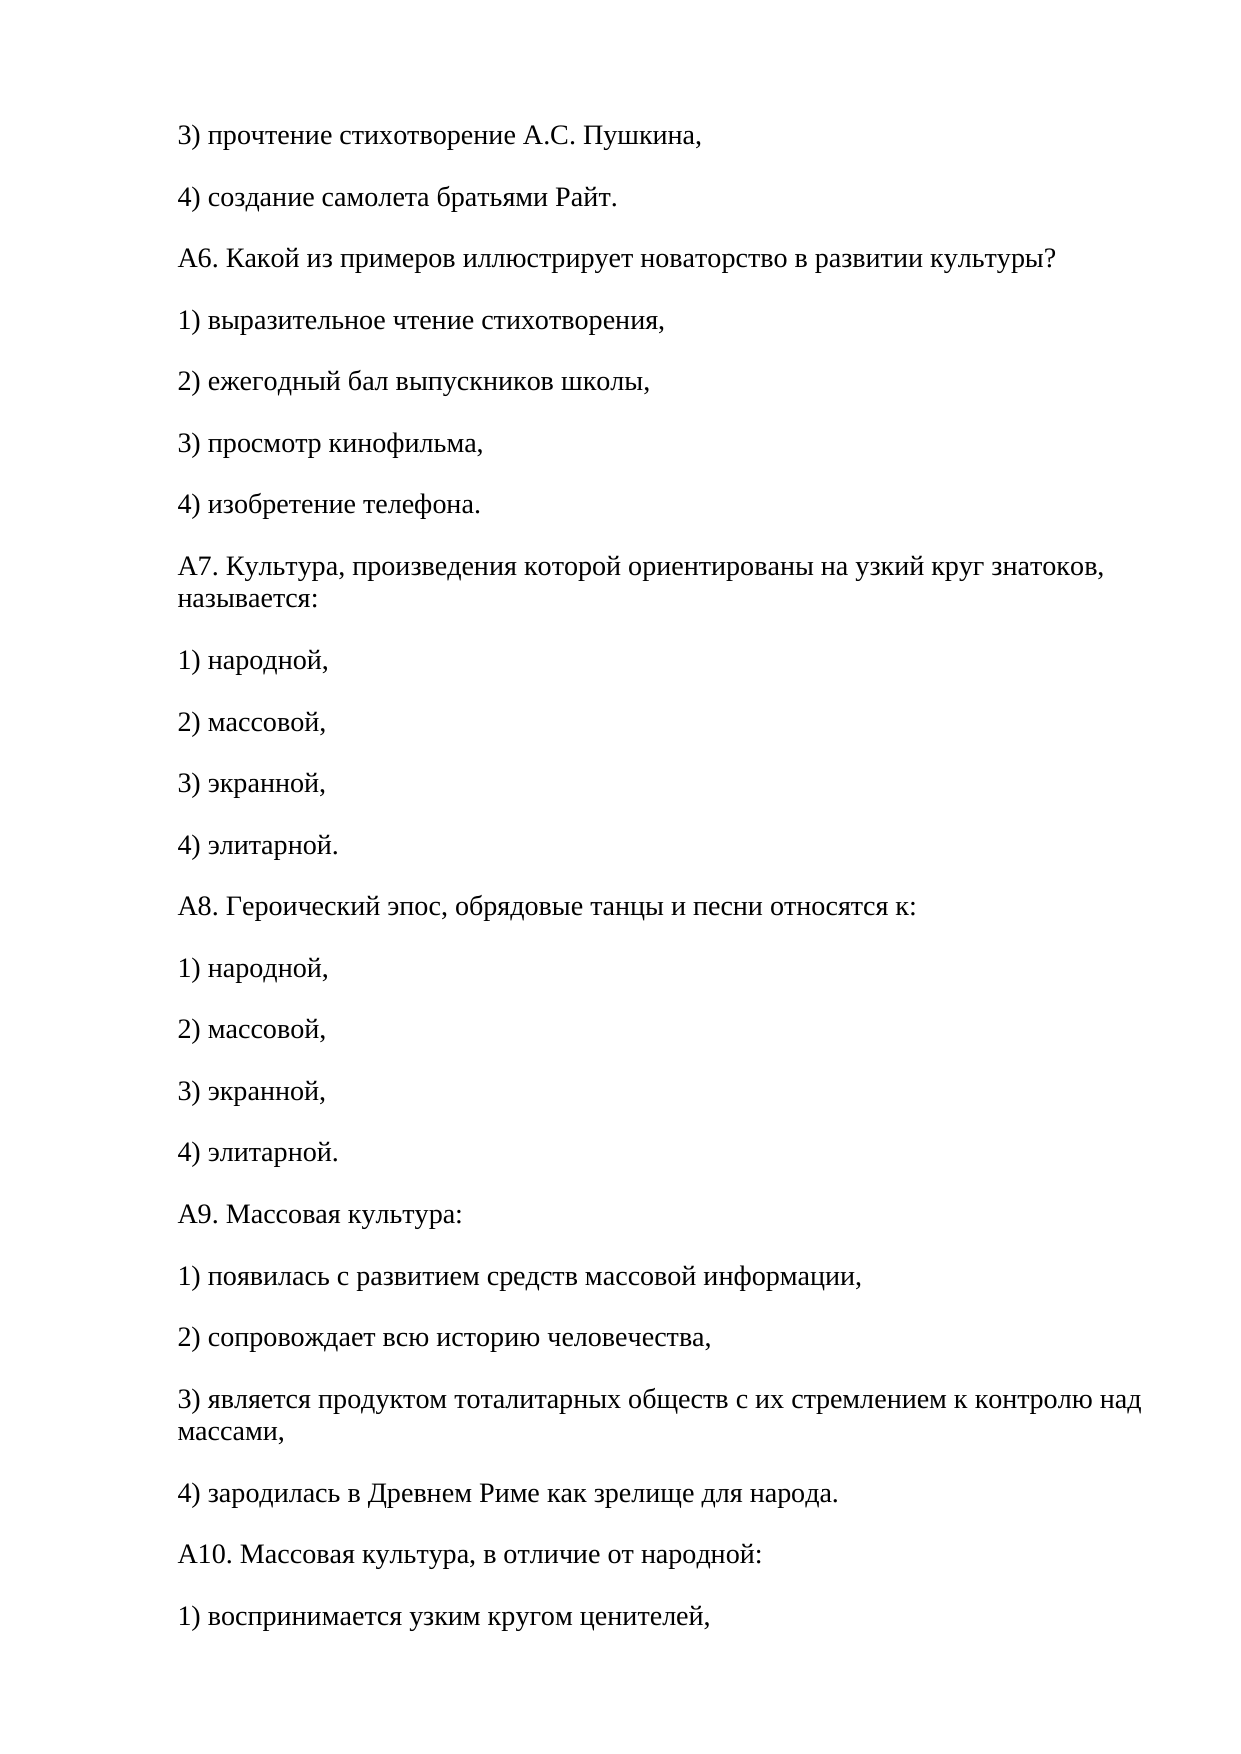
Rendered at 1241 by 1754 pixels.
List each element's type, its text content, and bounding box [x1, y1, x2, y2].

text 4) элитарной. [177, 828, 1152, 860]
text 4) зародилась в Древнем Риме как зрелище для народа. [177, 1476, 1152, 1508]
text А8. Героический эпос, обрядовые танцы и песни относятся к: [177, 889, 1152, 922]
text 2) ежегодный бал выпускников школы, [177, 364, 1152, 397]
text 4) создание самолета братьями Райт. [177, 180, 1152, 212]
text 1) воспринимается узким кругом ценителей, [177, 1599, 1152, 1631]
text 4) изобретение телефона. [177, 487, 1152, 520]
text 3) является продуктом тоталитарных обществ с их стремлением к контролю над массами, [177, 1382, 1152, 1447]
text 3) экранной, [177, 1074, 1152, 1106]
text А9. Массовая культура: [177, 1197, 1152, 1229]
text 2) массовой, [177, 1012, 1152, 1045]
text 2) массовой, [177, 704, 1152, 737]
text А7. Культура, произведения которой ориентированы на узкий круг знатоков, называется: [177, 549, 1152, 614]
text 3) просмотр кинофильма, [177, 426, 1152, 458]
text 1) выразительное чтение стихотворения, [177, 303, 1152, 335]
text А10. Массовая культура, в отличие от народной: [177, 1537, 1152, 1570]
text 3) экранной, [177, 766, 1152, 798]
text 2) сопровождает всю историю человечества, [177, 1320, 1152, 1353]
text А6. Какой из примеров иллюстрирует новаторство в развитии культуры? [177, 241, 1152, 274]
text 1) народной, [177, 951, 1152, 983]
text 4) элитарной. [177, 1136, 1152, 1168]
text 3) прочтение стихотворение А.С. Пушкина, [177, 118, 1152, 151]
text 1) народной, [177, 643, 1152, 675]
text 1) появилась с развитием средств массовой информации, [177, 1259, 1152, 1291]
